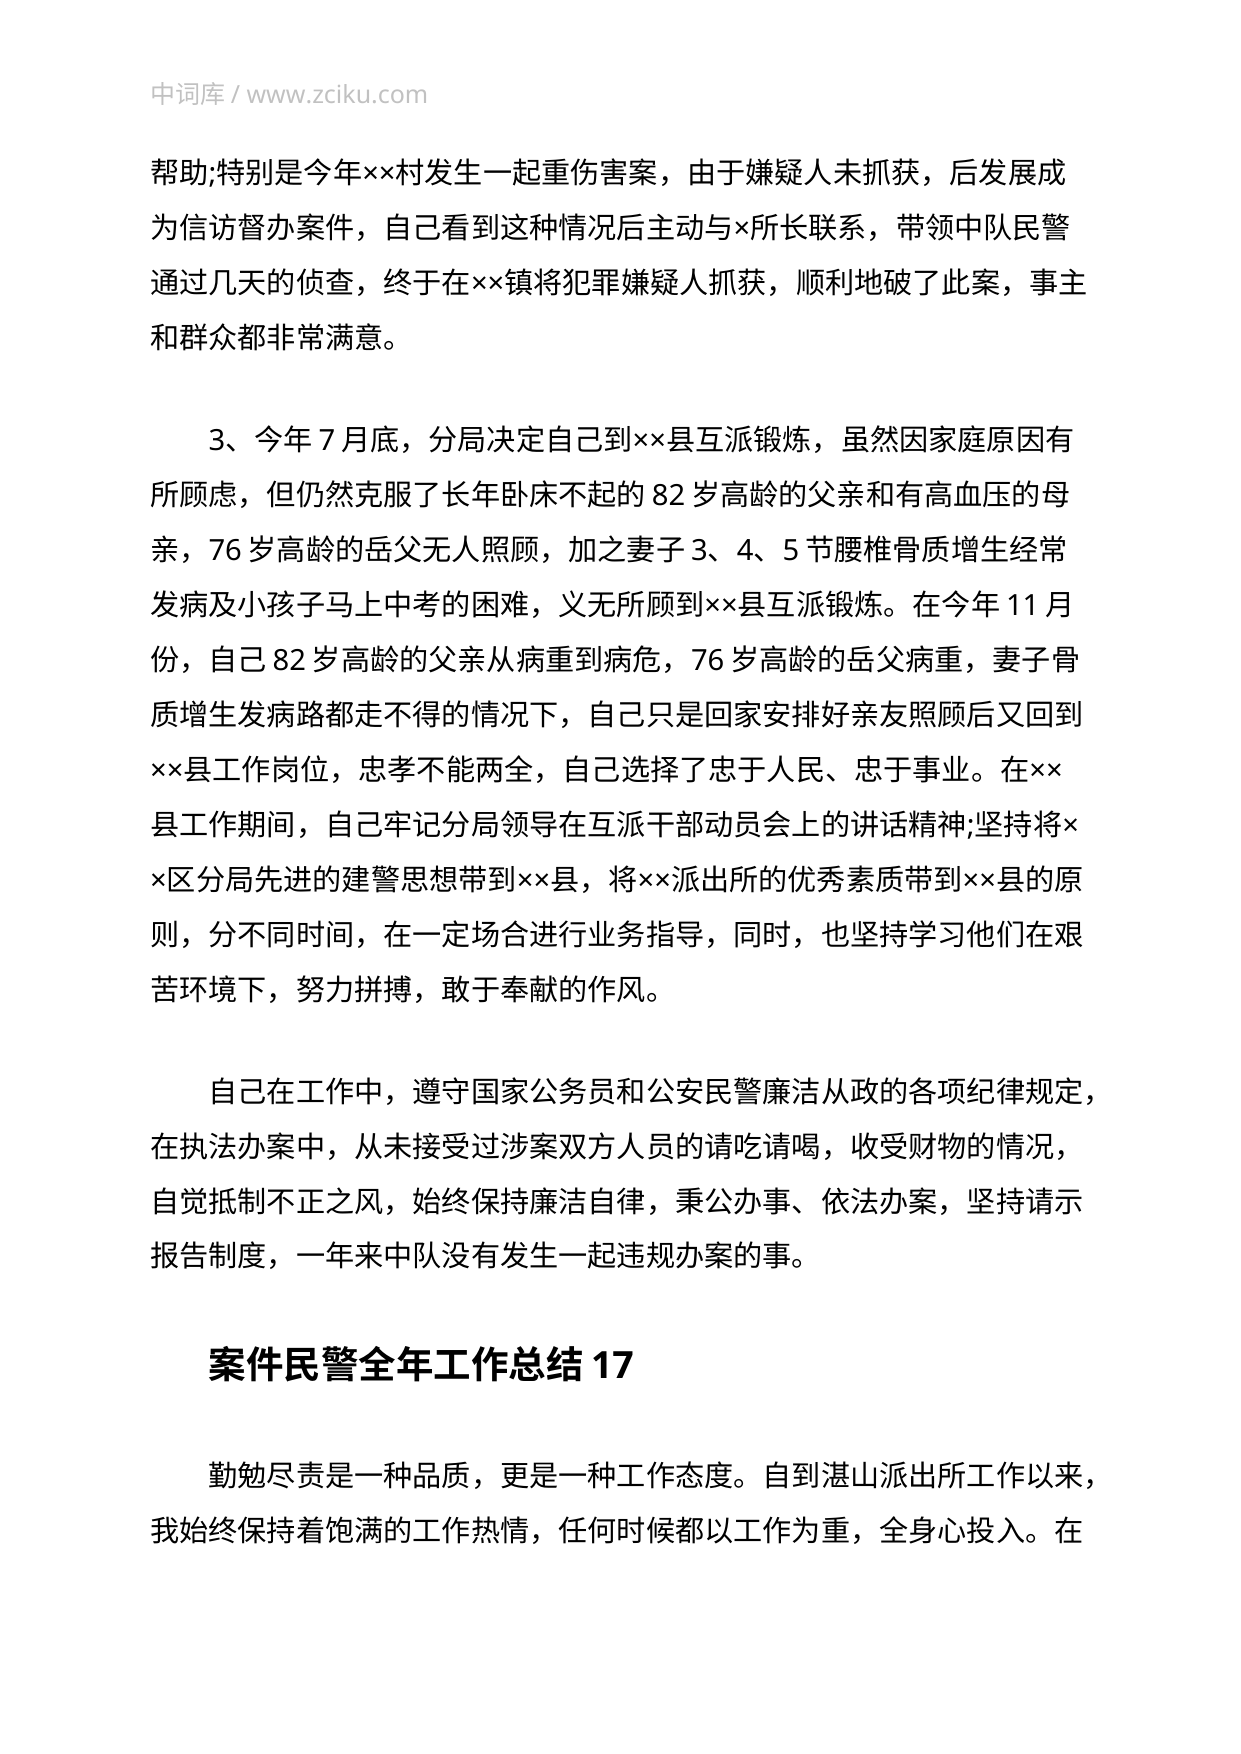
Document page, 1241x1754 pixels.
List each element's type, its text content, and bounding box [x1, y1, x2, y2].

text 自己在工作中，遵守国家公务员和公安民警廉洁从政的各项纪律规定，在执法办案中，从未接受过涉案双方人员的请吃请喝，收受财物的情况，自觉抵制不正之风，始终保持廉洁自律，秉公办事、依法办案，坚持请示报告制度，一年来中队没有发生一起违规办案的事。 [150, 1068, 1090, 1275]
text 3、今年7月底，分局决定自己到××县互派锻炼，虽然因家庭原因有所顾虑，但仍然克服了长年卧床不起的82岁高龄的父亲和有高血压的母亲，76岁高龄的岳父无人照顾，加之妻子3、4、5节腰椎骨质增生经常发病及小孩子马上中考的困难，义无所顾到××县互派锻炼。在今年11月份，自己82岁高龄的父亲从病重到病危，76岁高龄的岳父病重，妻子骨质增生发病路都走不得的情况下，自己只是回家安排好亲友照顾后又回到××县工作岗位，忠孝不能两全，自己选择了忠于人民、忠于事业。在××县工作期间，自己牢记分局领导在互派干部动员会上的讲话精神;坚持将××区分局先进的建警思想带到××县，将××派出所的优秀素质带到××县的原则，分不同时间，在一定场合进行业务指导，同时，也坚持学习他们在艰苦环境下，努力拼搏，敢于奉献的作风。 [150, 417, 1090, 1009]
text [150, 1452, 1090, 1549]
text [150, 150, 1090, 357]
text 案件民警全年工作总结17 [150, 1335, 1090, 1389]
